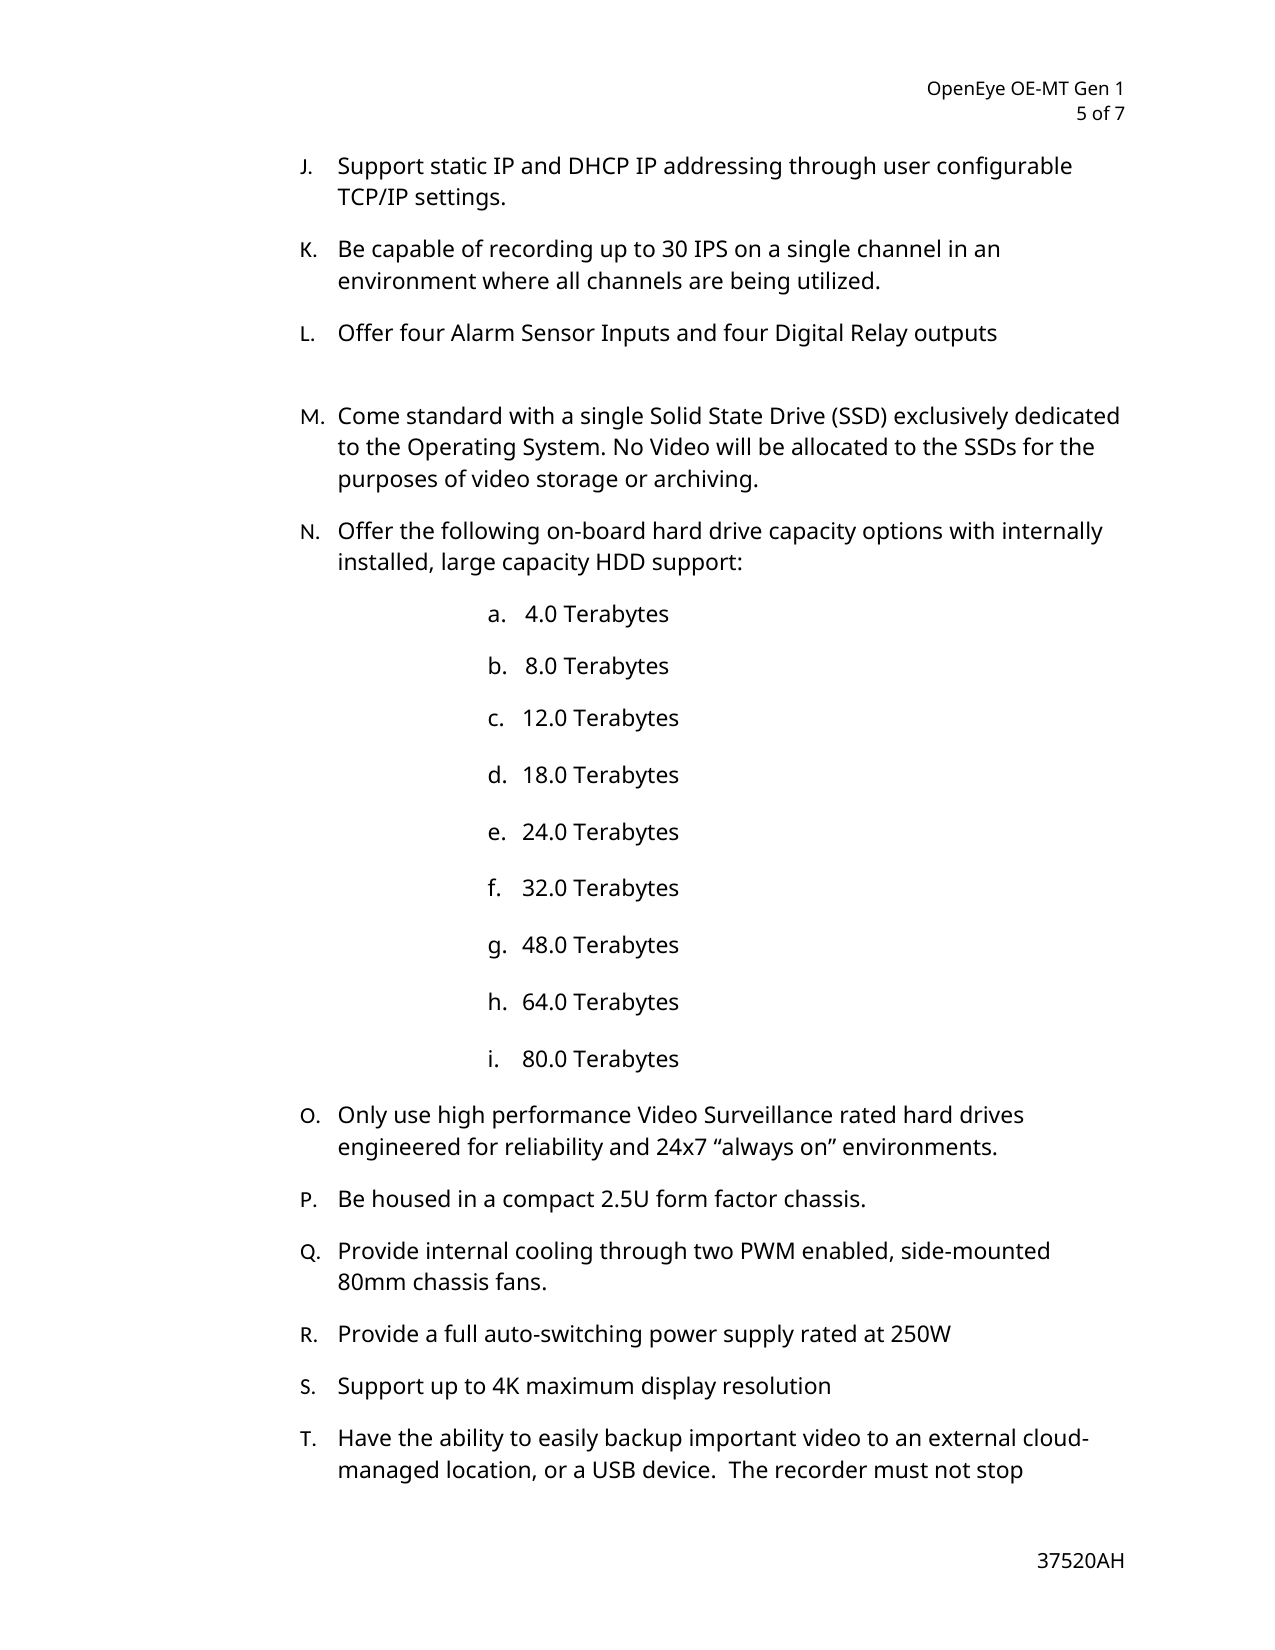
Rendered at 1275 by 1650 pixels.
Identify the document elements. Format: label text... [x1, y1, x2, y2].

list 18.0 Terabytes [487, 759, 1125, 790]
list Be capable of recording up to 30 IPS on a single channel in an environment where all channels are being utilized. [300, 233, 1125, 296]
list 32.0 Terabytes [487, 872, 1125, 904]
list 64.0 Terabytes [487, 986, 1125, 1017]
list 4.0 Terabytes [487, 598, 1125, 629]
list 80.0 Terabytes [487, 1043, 1125, 1074]
list Support up to 4K maximum display resolution [300, 1370, 1125, 1402]
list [300, 1422, 1125, 1485]
list Come standard with a single Solid State Drive (SSD) exclusively dedicated to the Operating System. No Video will be allocated to the SSDs for the purposes of video storage or archiving. [300, 400, 1125, 494]
list 48.0 Terabytes [487, 929, 1125, 960]
list 12.0 Terabytes [487, 702, 1125, 733]
list Offer four Alarm Sensor Inputs and four Digital Relay outputs [300, 317, 1125, 379]
list Provide internal cooling through two PWM enabled, side-mounted 80mm chassis fans. [300, 1235, 1125, 1297]
list Offer the following on-board hard drive capacity options with internally installed, large capacity HDD support: [300, 514, 1125, 577]
list Provide a full auto-switching power supply rated at 250W [300, 1318, 1125, 1349]
list Only use high performance Video Surveillance rated hard drives engineered for reliability and 24x7 “always on” environments. [300, 1099, 1125, 1162]
list 24.0 Terabytes [487, 816, 1125, 847]
list 8.0 Terabytes [487, 650, 1125, 681]
list Support static IP and DHCP IP addressing through user configurable TCP/IP settings. [300, 150, 1125, 212]
list Be housed in a compact 2.5U form factor chassis. [300, 1183, 1125, 1214]
